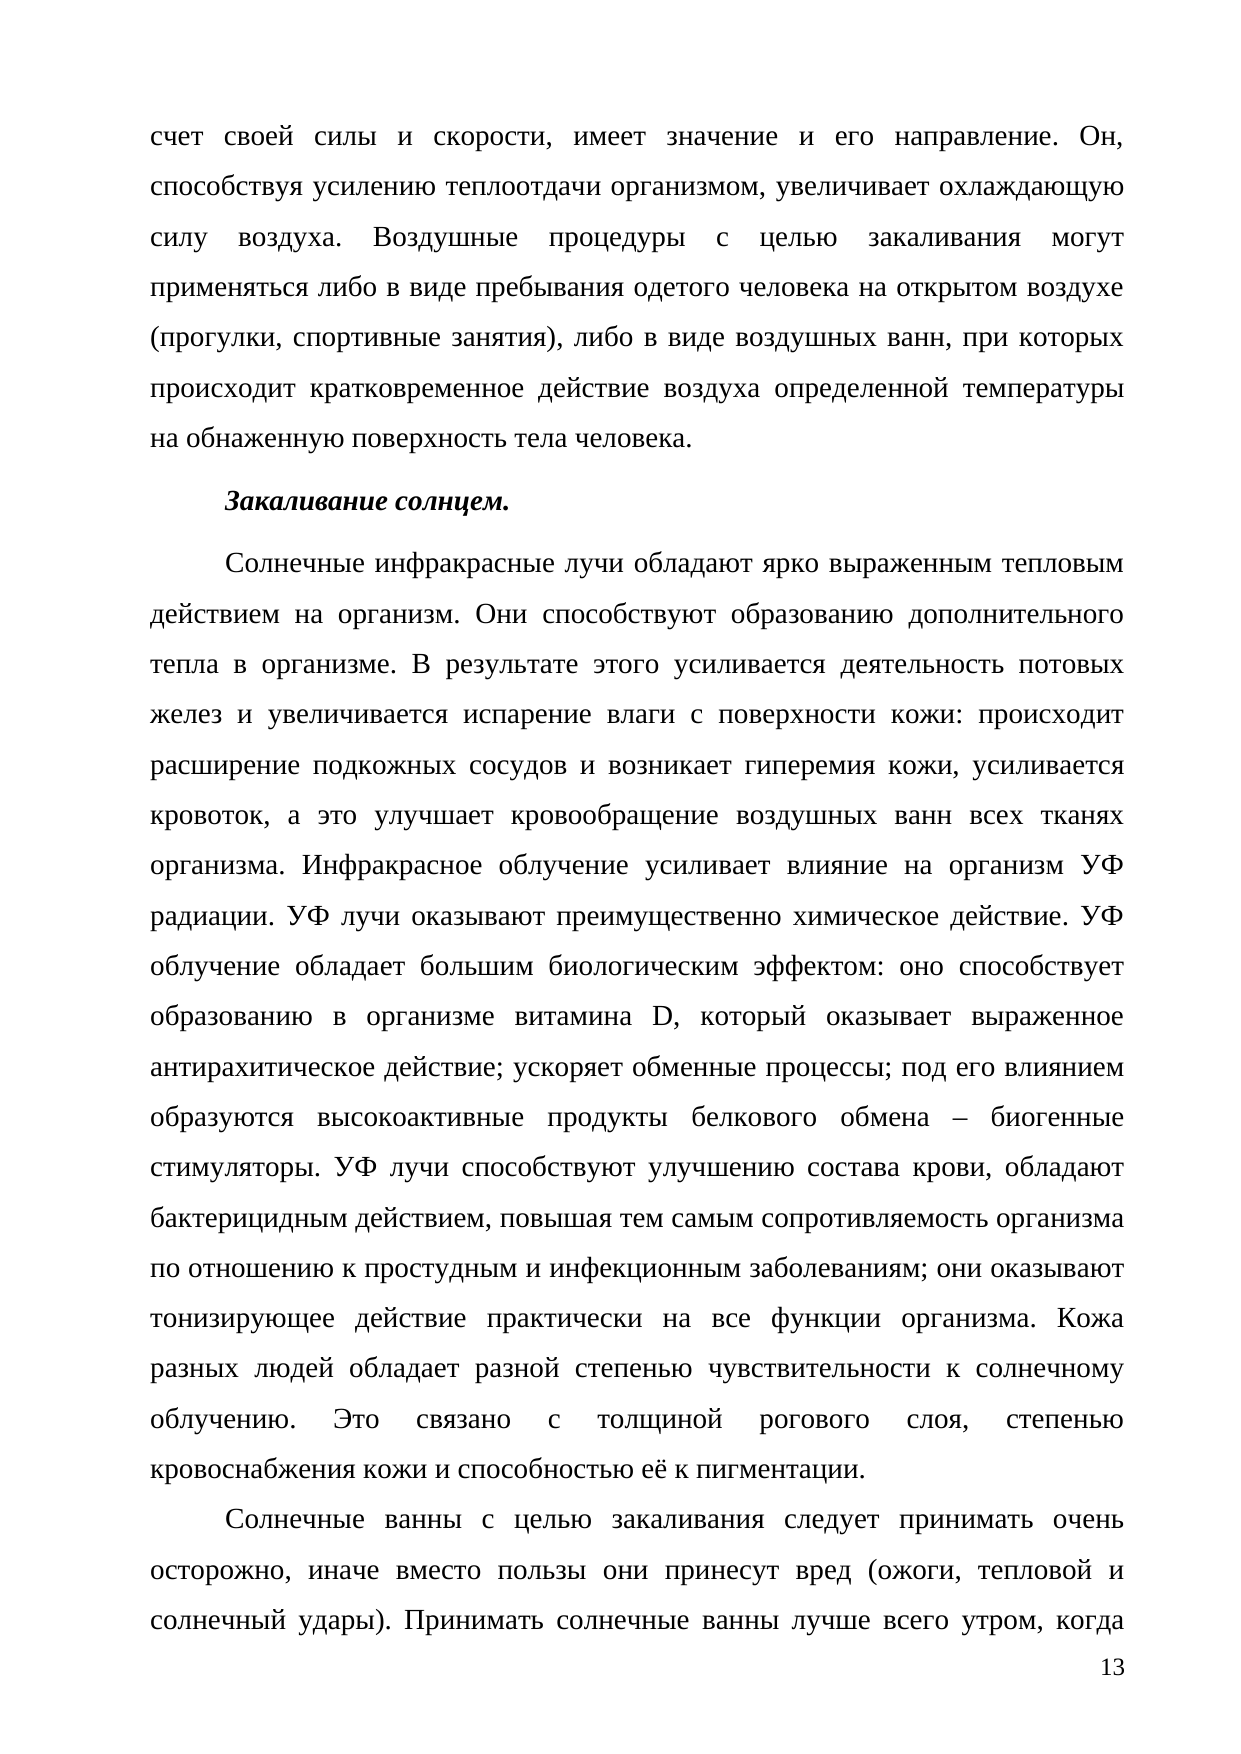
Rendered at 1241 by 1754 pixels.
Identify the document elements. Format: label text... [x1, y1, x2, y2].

text Солнечные инфракрасные лучи обладают ярко выраженным тепловым действием на организм. Они способствуют образованию дополнительного тепла в организме. В результате этого усиливается деятельность потовых желез и увеличивается испарение влаги с поверхности кожи: происходит расширение подкожных сосудов и возникает гиперемия кожи, усиливается кровоток, а это улучшает кровообращение воздушных ванн всех тканях организма. Инфракрасное облучение усиливает влияние на организм УФ радиации. УФ лучи оказывают преимущественно химическое действие. УФ облучение обладает большим биологическим эффектом: оно способствует образованию в организме витамина D, который оказывает выраженное антирахитическое действие; ускоряет обменные процессы; под его влиянием образуются высокоактивные продукты белкового обмена – биогенные стимуляторы. УФ лучи способствуют улучшению состава крови, обладают бактерицидным действием, повышая тем самым сопротивляемость организма по отношению к простудным и инфекционным заболеваниям; они оказывают тонизирующее действие практически на все функции организма. Кожа разных людей обладает разной степенью чувствительности к солнечному облучению. Это связано с толщиной рогового слоя, степенью кровоснабжения кожи и способностью её к пигментации. [150, 546, 1125, 1485]
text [150, 1502, 1125, 1636]
text Закаливание солнцем. [150, 483, 1125, 516]
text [150, 118, 1125, 453]
